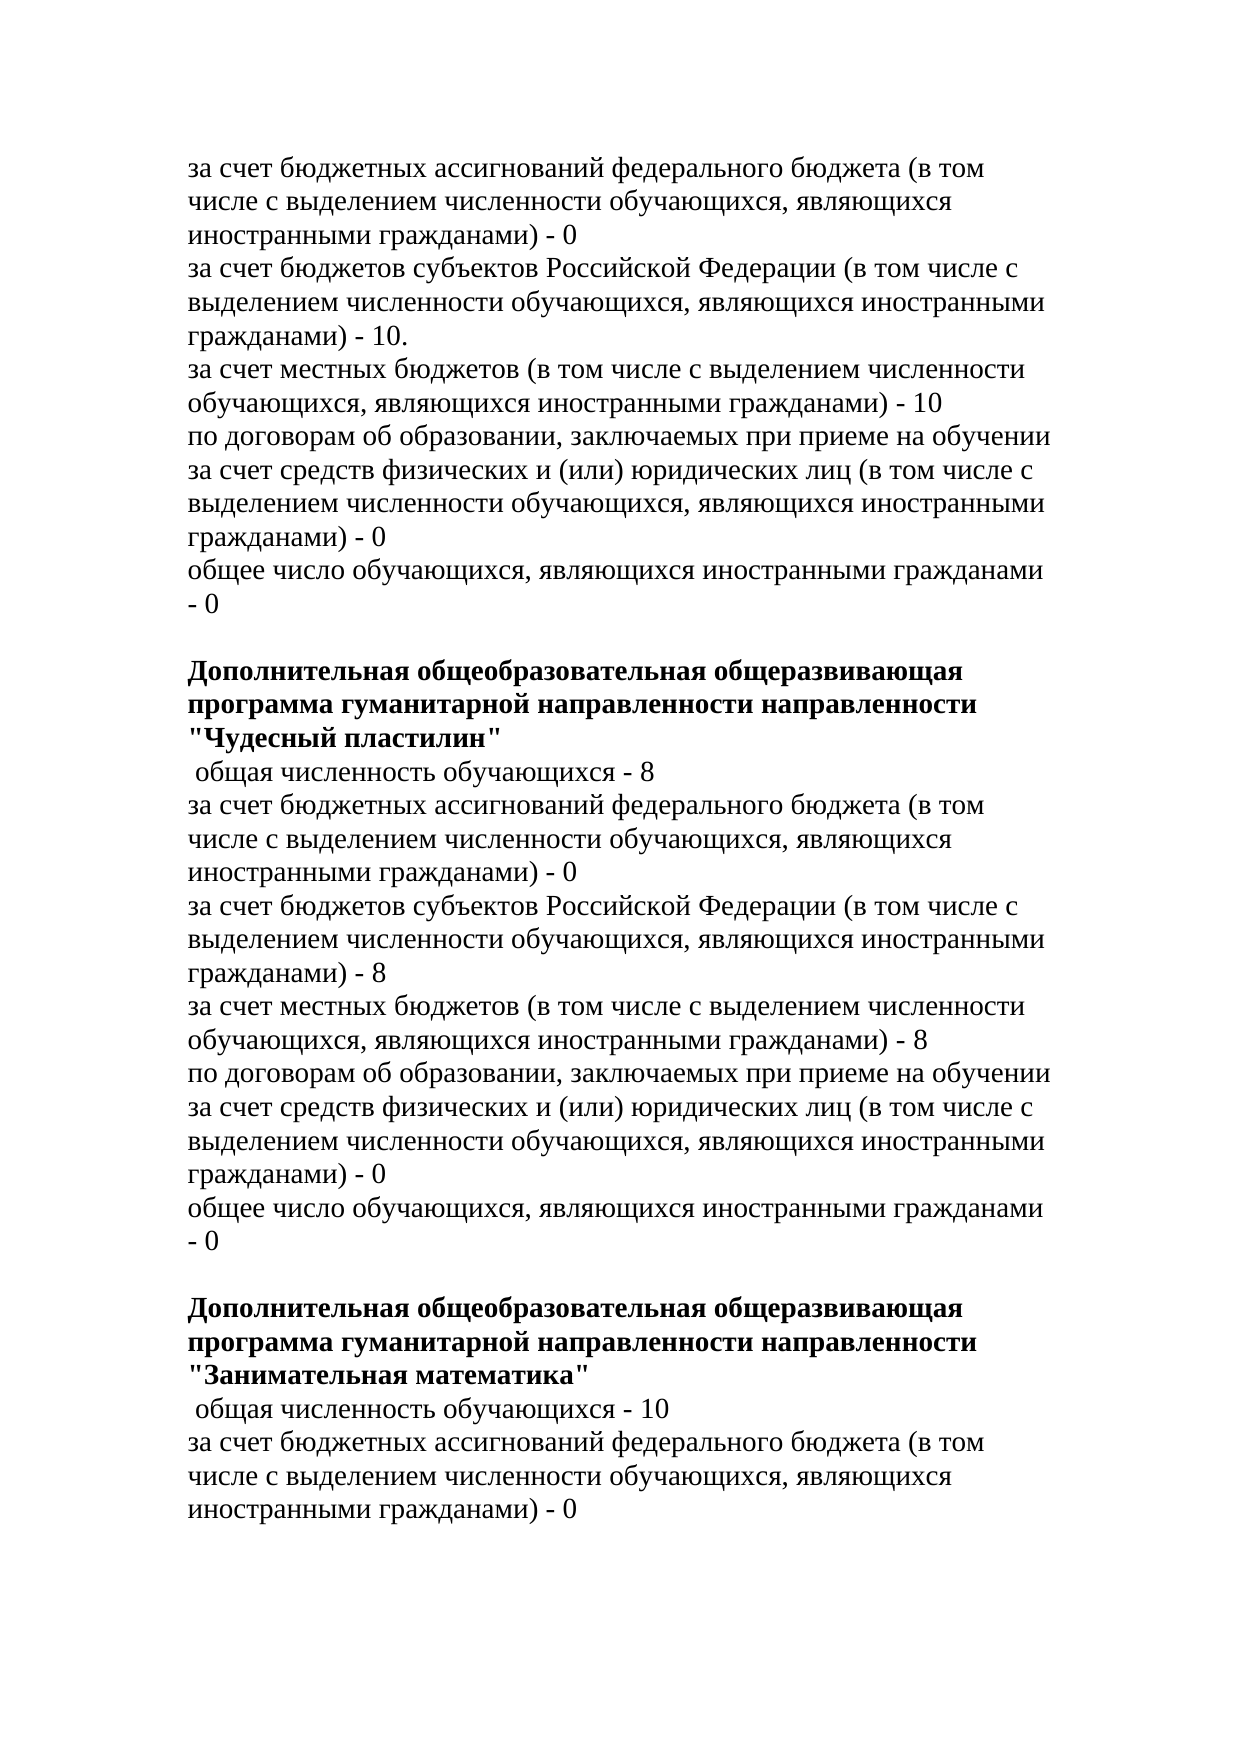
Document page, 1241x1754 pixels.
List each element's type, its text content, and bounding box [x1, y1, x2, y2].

text за счет бюджетов субъектов Российской Федерации (в том числе с выделением численности обучающихся, являющихся иностранными гражданами) - 8 [187, 888, 1053, 988]
text за счет бюджетных ассигнований федерального бюджета (в том числе с выделением численности обучающихся, являющихся иностранными гражданами) - 0 [187, 787, 1053, 888]
text за счет бюджетных ассигнований федерального бюджета (в том числе с выделением численности обучающихся, являющихся иностранными гражданами) - 0 [187, 1424, 1053, 1525]
text общее число обучающихся, являющихся иностранными гражданами - 0 [187, 552, 1053, 619]
text за счет бюджетных ассигнований федерального бюджета (в том числе с выделением численности обучающихся, являющихся иностранными гражданами) - 0 [187, 150, 1053, 251]
text общее число обучающихся, являющихся иностранными гражданами - 0 [187, 1190, 1053, 1257]
text за счет местных бюджетов (в том числе с выделением численности обучающихся, являющихся иностранными гражданами) - 10 [187, 351, 1053, 418]
text общая численность обучающихся - 8 [187, 754, 1053, 787]
text за счет местных бюджетов (в том числе с выделением численности обучающихся, являющихся иностранными гражданами) - 8 [187, 988, 1053, 1056]
text Дополнительная общеобразовательная общеразвивающая программа гуманитарной направленности направленности "Чудесный пластилин" [187, 653, 1053, 754]
text за счет бюджетов субъектов Российской Федерации (в том числе с выделением численности обучающихся, являющихся иностранными гражданами) - 10. [187, 251, 1053, 351]
text Дополнительная общеобразовательная общеразвивающая программа гуманитарной направленности направленности "Занимательная математика" [187, 1290, 1053, 1391]
text общая численность обучающихся - 10 [187, 1391, 1053, 1424]
